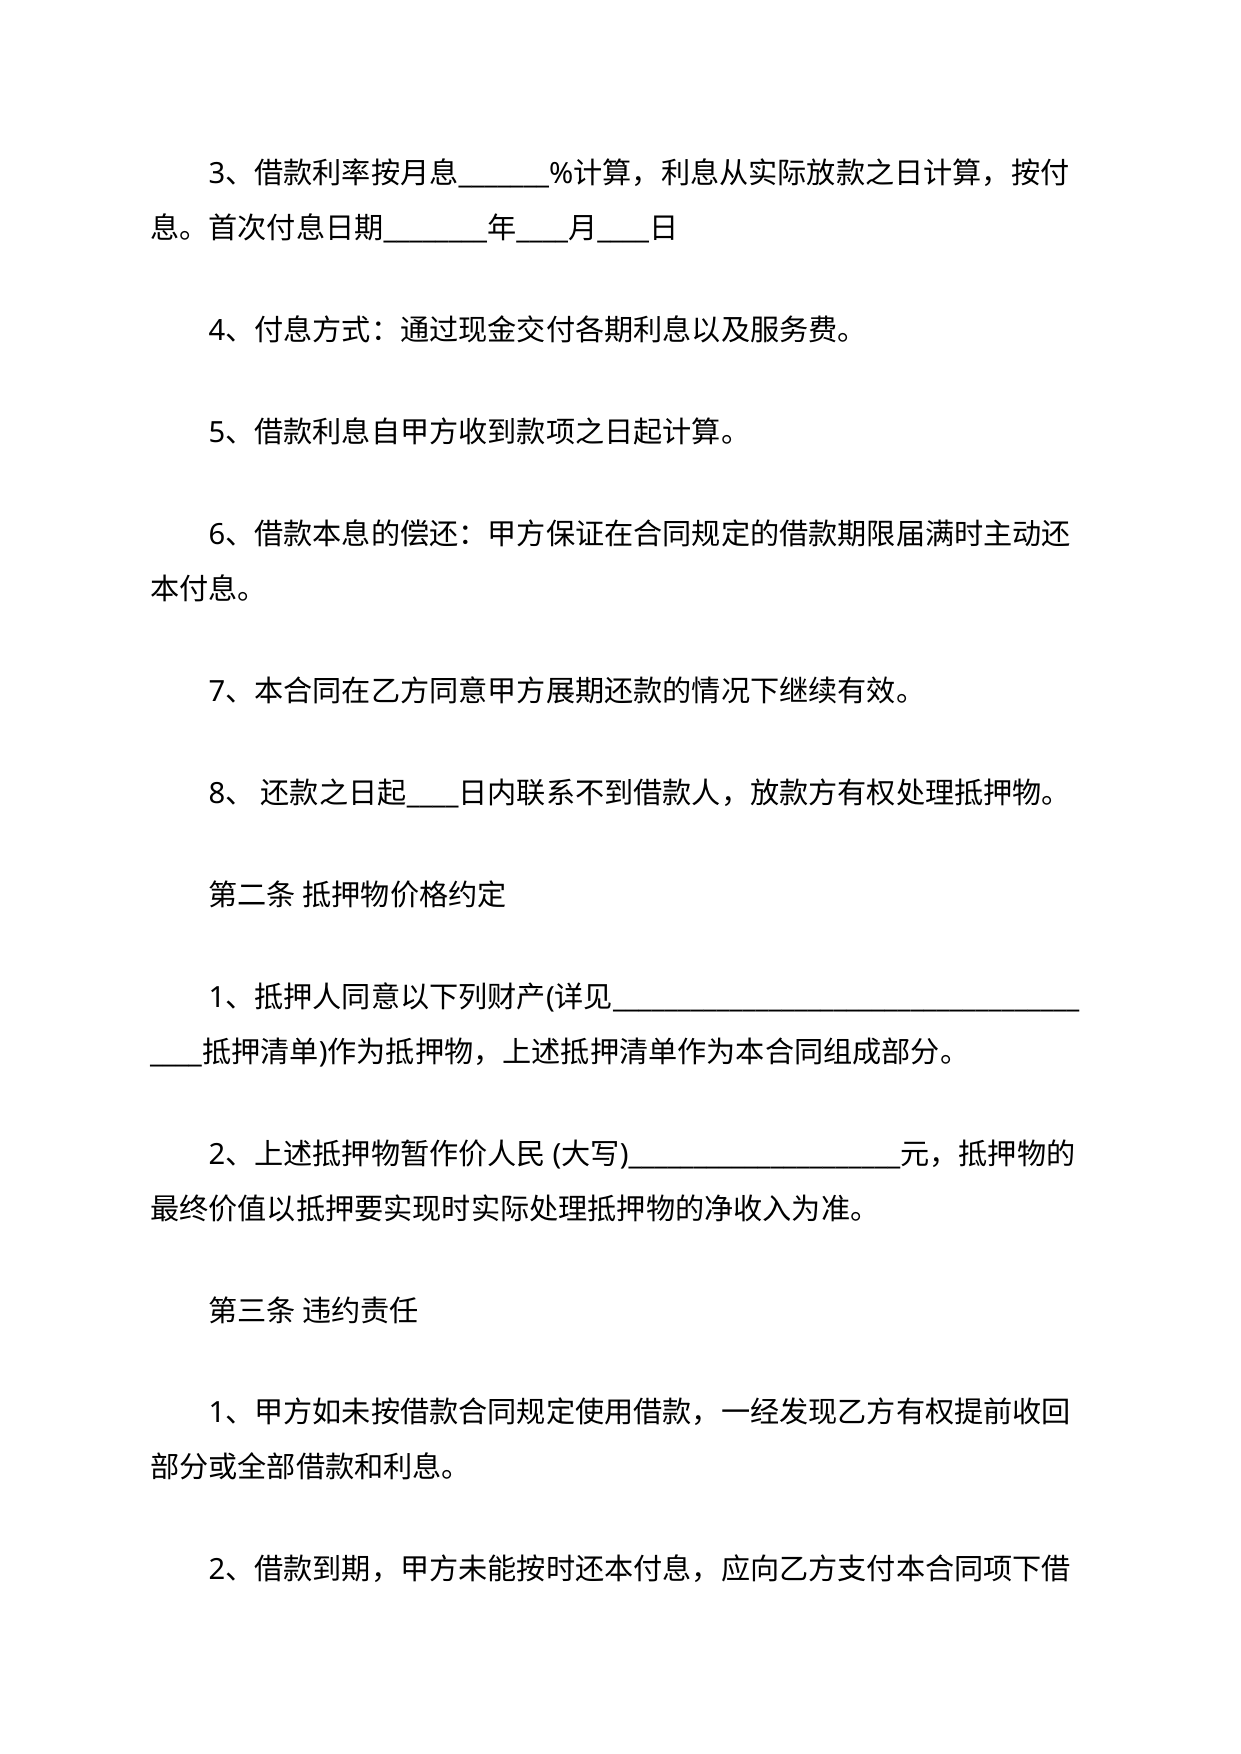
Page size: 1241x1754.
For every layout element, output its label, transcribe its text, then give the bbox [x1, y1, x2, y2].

text 6、借款本息的偿还：甲方保证在合同规定的借款期限届满时主动还本付息。 [150, 511, 1090, 608]
text 8、 还款之日起____日内联系不到借款人，放款方有权处理抵押物。 [150, 770, 1090, 812]
text 1、抵押人同意以下列财产(详见________________________________________抵押清单)作为抵押物，上述抵押清单作为本合同组成部分。 [150, 973, 1090, 1071]
text 第三条 违约责任 [150, 1287, 1090, 1329]
text 3、借款利率按月息_______%计算，利息从实际放款之日计算，按付息。首次付息日期________年____月____日 [150, 150, 1090, 247]
text 5、借款利息自甲方收到款项之日起计算。 [150, 409, 1090, 451]
text 1、甲方如未按借款合同规定使用借款，一经发现乙方有权提前收回部分或全部借款和利息。 [150, 1389, 1090, 1486]
text 4、付息方式：通过现金交付各期利息以及服务费。 [150, 307, 1090, 349]
text 7、本合同在乙方同意甲方展期还款的情况下继续有效。 [150, 668, 1090, 710]
text 2、上述抵押物暂作价人民 (大写)_____________________元，抵押物的最终价值以抵押要实现时实际处理抵押物的净收入为准。 [150, 1130, 1090, 1228]
text 第二条 抵押物价格约定 [150, 872, 1090, 914]
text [150, 1546, 1090, 1588]
